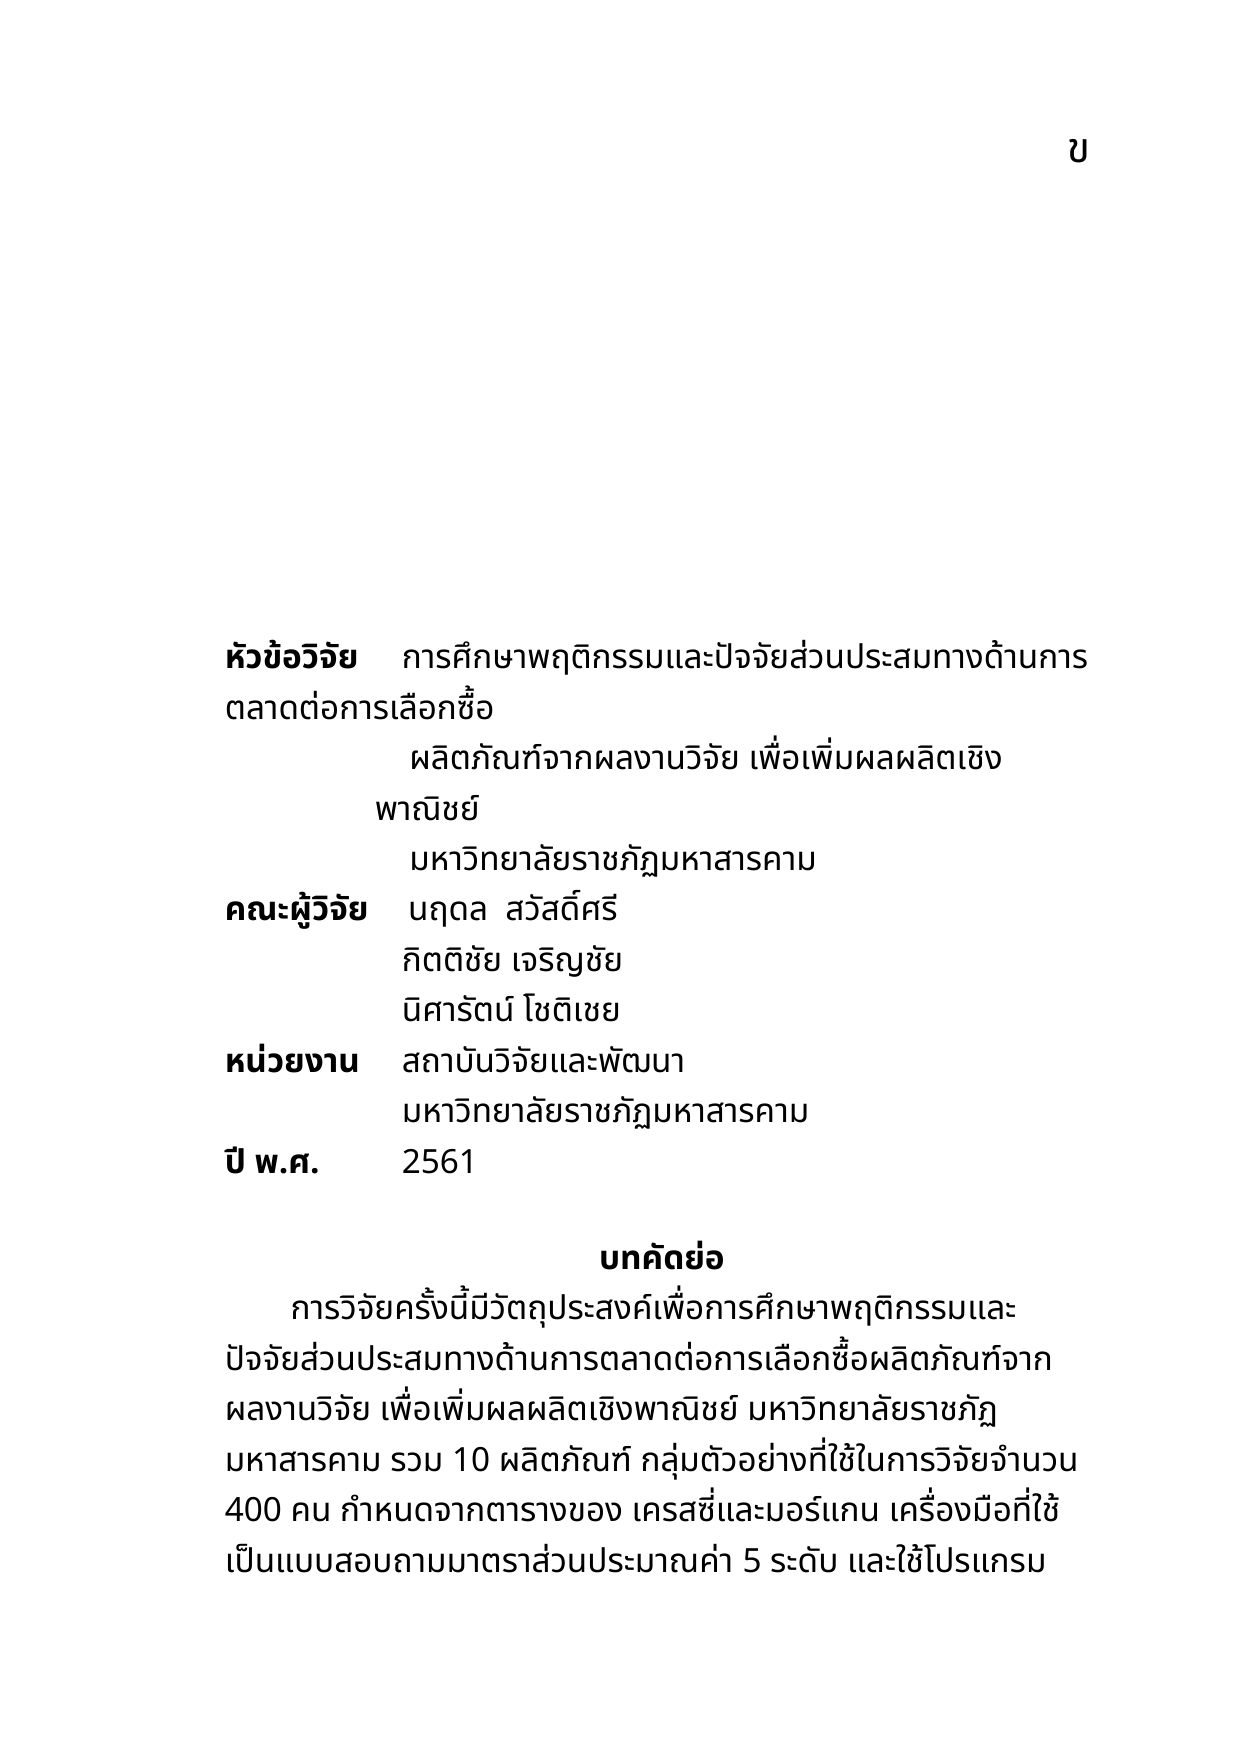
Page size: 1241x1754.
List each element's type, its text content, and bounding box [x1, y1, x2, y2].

text หัวข้อวิจัย การศึกษาพฤติกรรมและปัจจัยส่วนประสมทางด้านการตลาดต่อการเลือกซื้อ [224, 633, 1090, 734]
text ปี พ.ศ. 2561 [224, 1137, 1090, 1188]
text ผลิตภัณฑ์จากผลงานวิจัย เพื่อเพิ่มผลผลิตเชิงพาณิชย์ [374, 734, 1090, 835]
text คณะผู้วิจัย นฤดล สวัสดิ์ศรี [224, 885, 1090, 936]
text มหาวิทยาลัยราชภัฏมหาสารคาม [299, 835, 1090, 885]
text นิศารัตน์ โชติเชย [299, 986, 1090, 1037]
text บทคัดย่อ [224, 1188, 1090, 1284]
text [224, 1284, 1090, 1587]
text มหาวิทยาลัยราชภัฏมหาสารคาม [224, 1087, 1090, 1137]
text กิตติชัย เจริญชัย [224, 936, 1090, 986]
text หน่วยงาน สถาบันวิจัยและพัฒนา [224, 1037, 1090, 1087]
